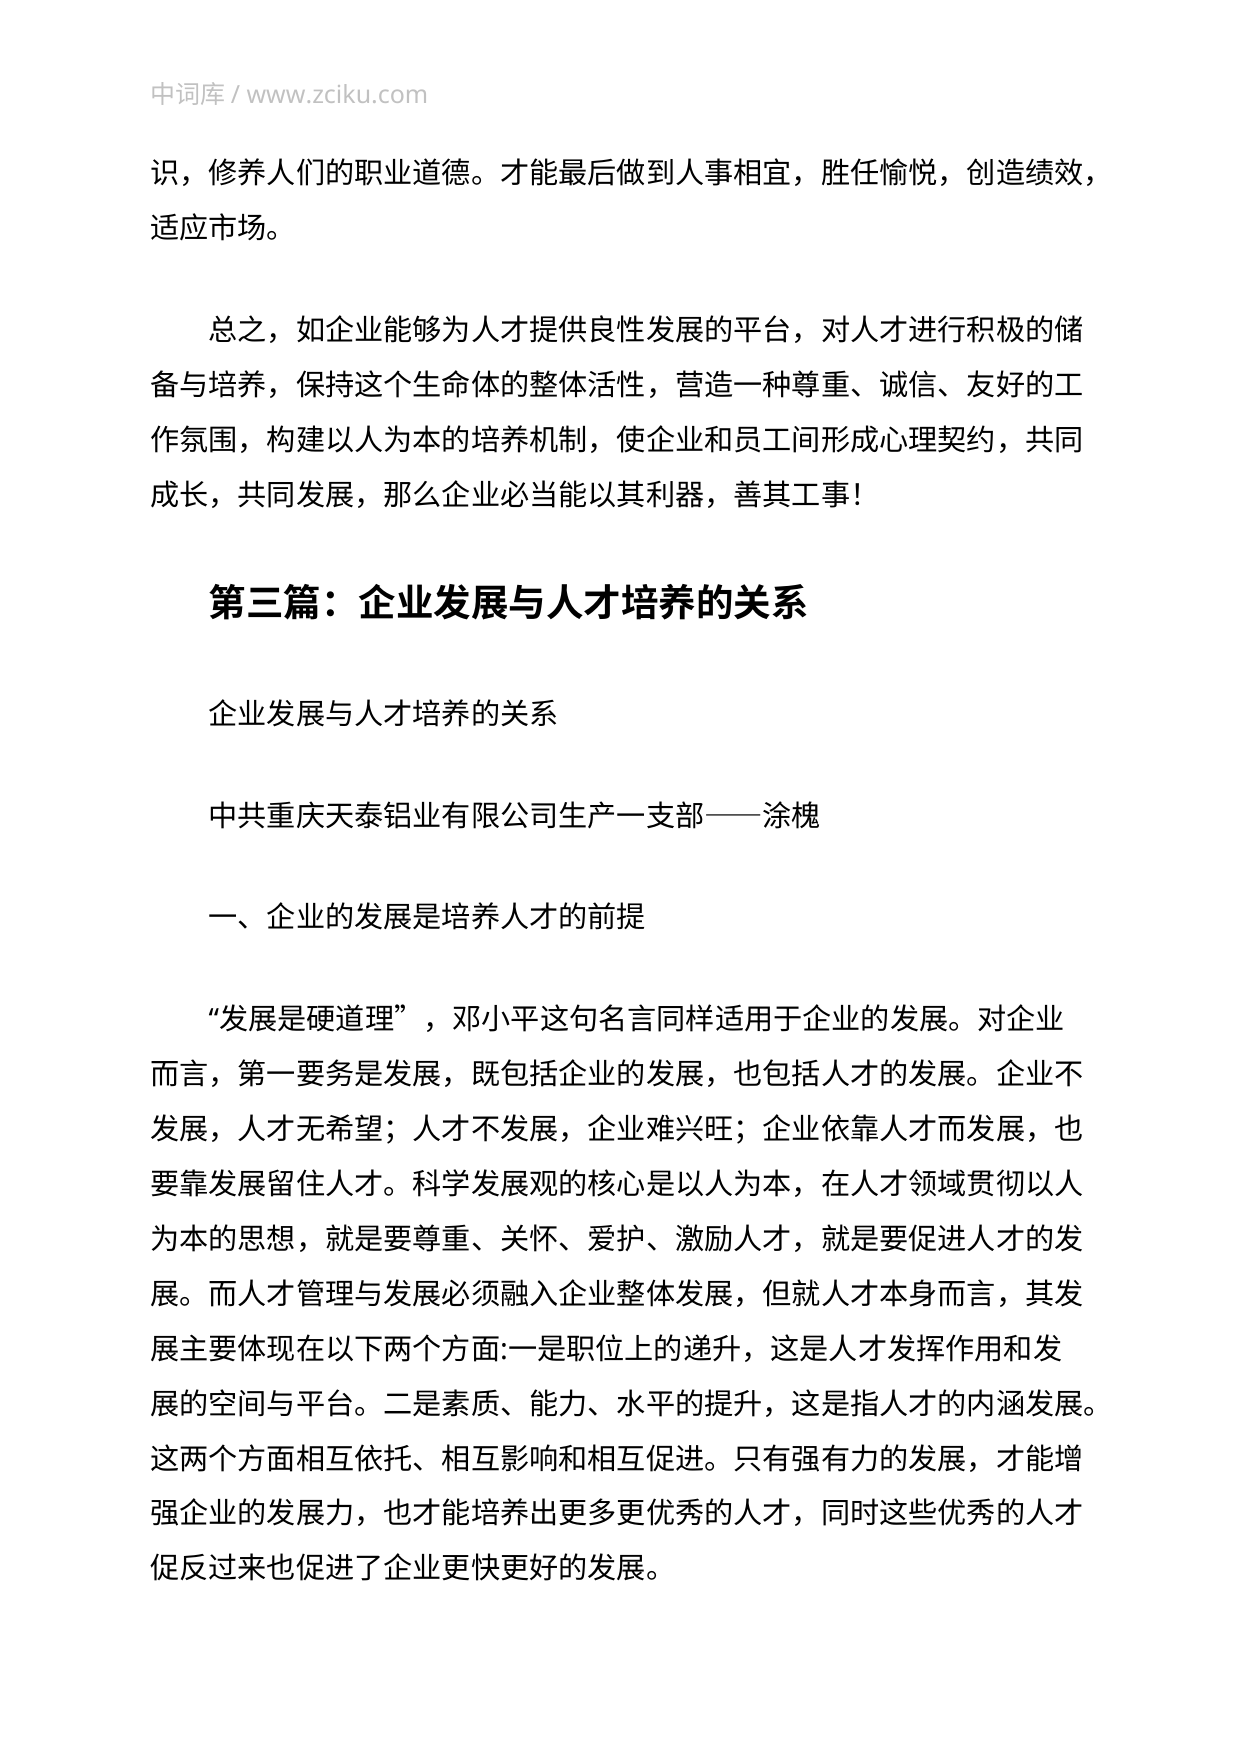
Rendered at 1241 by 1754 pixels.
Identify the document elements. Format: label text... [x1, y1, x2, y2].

text “发展是硬道理”，邓小平这句名言同样适用于企业的发展。对企业而言，第一要务是发展，既包括企业的发展，也包括人才的发展。企业不发展，人才无希望；人才不发展，企业难兴旺；企业依靠人才而发展，也要靠发展留住人才。科学发展观的核心是以人为本，在人才领域贯彻以人为本的思想，就是要尊重、关怀、爱护、激励人才，就是要促进人才的发展。而人才管理与发展必须融入企业整体发展，但就人才本身而言，其发展主要体现在以下两个方面:一是职位上的递升，这是人才发挥作用和发展的空间与平台。二是素质、能力、水平的提升，这是指人才的内涵发展。这两个方面相互依托、相互影响和相互促进。只有强有力的发展，才能增强企业的发展力，也才能培养出更多更优秀的人才，同时这些优秀的人才促反过来也促进了企业更快更好的发展。 [150, 996, 1090, 1587]
text 第三篇：企业发展与人才培养的关系 [150, 573, 1090, 627]
text 中共重庆天泰铝业有限公司生产一支部——涂槐 [150, 792, 1090, 834]
text 企业发展与人才培养的关系 [150, 691, 1090, 733]
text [150, 150, 1090, 247]
text 总之，如企业能够为人才提供良性发展的平台，对人才进行积极的储备与培养，保持这个生命体的整体活性，营造一种尊重、诚信、友好的工作氛围，构建以人为本的培养机制，使企业和员工间形成心理契约，共同成长，共同发展，那么企业必当能以其利器，善其工事！ [150, 307, 1090, 514]
text 一、企业的发展是培养人才的前提 [150, 894, 1090, 936]
